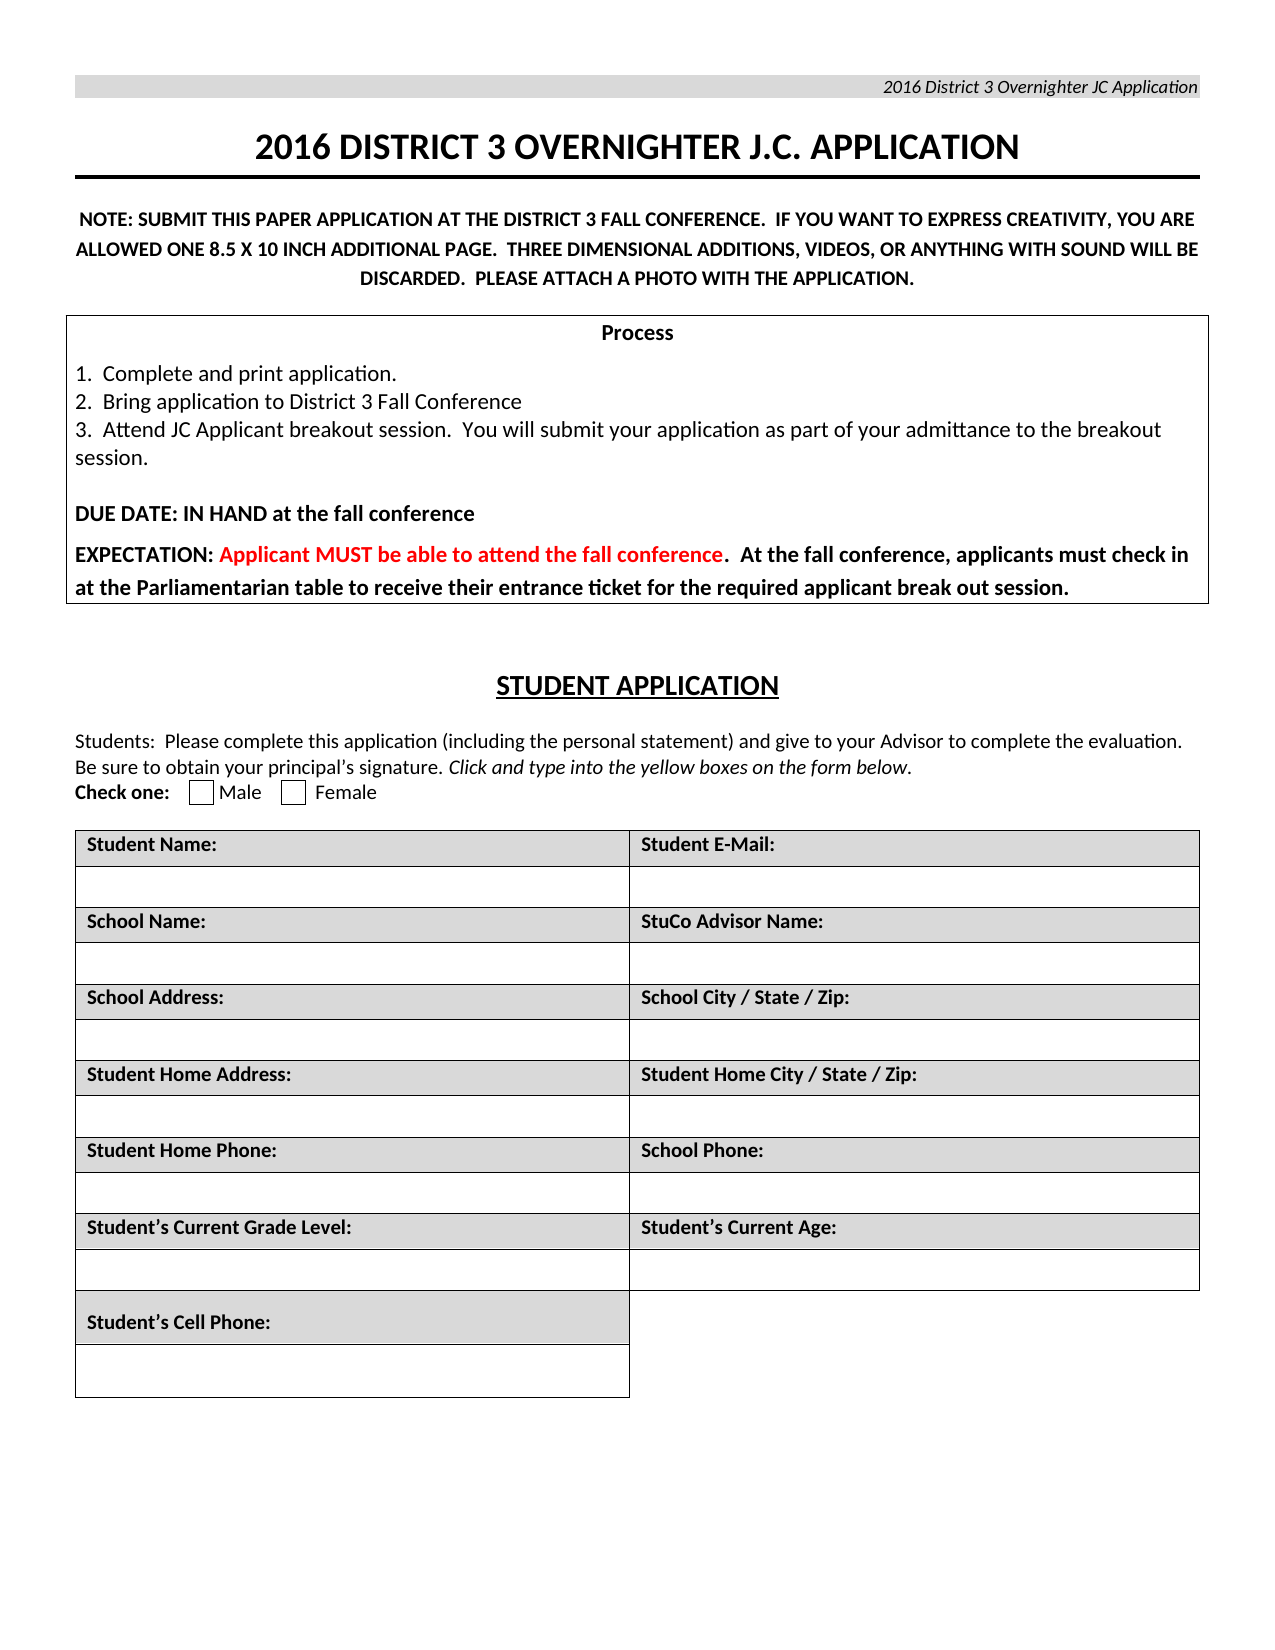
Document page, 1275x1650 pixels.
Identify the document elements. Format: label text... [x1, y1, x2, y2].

table_header Student E-Mail: [630, 831, 1199, 866]
table_cell [630, 1096, 1199, 1137]
text 2016 district 3 overnighter J.C. Application [75, 123, 1200, 175]
table_cell Student’s Cell Phone: [76, 1291, 629, 1343]
text STUDENT APPLICATION [75, 667, 1200, 702]
text NOTE: Submit this paper application At the District 3 fall conference. If you want to express creativity, you are allowed ONE 8.5 x 10 inch additional page. Three dimensional additions, videos, or anything with sound will be discarded. Please attach a photo with the application. [75, 207, 1200, 290]
table_cell Student Home Address: [76, 1061, 629, 1095]
table_cell StuCo Advisor Name: [630, 908, 1199, 942]
table_cell School City / State / Zip: [630, 985, 1199, 1019]
table_cell [630, 1020, 1199, 1060]
table_cell [76, 1173, 629, 1213]
text 3. Attend JC Applicant breakout session. You will submit your application as part of your admittance to the breakout session. [75, 415, 1200, 471]
table_cell School Phone: [630, 1138, 1199, 1172]
table_cell [76, 943, 629, 983]
table_cell Student Home City / State / Zip: [630, 1061, 1199, 1095]
text 2. Bring application to District 3 Fall Conference [75, 387, 1200, 415]
text Process [67, 316, 1208, 346]
table_cell School Name: [76, 908, 629, 942]
table_cell School Address: [76, 985, 629, 1019]
table_cell Student’s Current Age: [630, 1214, 1199, 1248]
text Check one: Male Female [75, 779, 1200, 805]
text 1. Complete and print application. [67, 356, 1208, 387]
table_header Student Name: [76, 831, 629, 866]
table_cell [76, 867, 629, 907]
table_cell [76, 1250, 629, 1290]
table_cell [76, 1020, 629, 1060]
table_cell [630, 867, 1199, 907]
text Students: Please complete this application (including the personal statement) and give to your Advisor to complete the evaluation. Be sure to obtain your principal’s signature. Click and type into the yellow boxes on the form below. [75, 729, 1200, 779]
table_cell [76, 1096, 629, 1137]
text EXPECTATION: Applicant MUST be able to attend the fall conference. At the fall conference, applicants must check in at the Parliamentarian table to receive their entrance ticket for the required applicant break out session. [67, 537, 1208, 603]
table_cell [630, 943, 1199, 983]
table_cell [630, 1173, 1199, 1213]
table_cell [630, 1250, 1199, 1290]
table_cell Student Home Phone: [76, 1138, 629, 1172]
text DUE DATE: IN HAND at the fall conference [75, 499, 1200, 527]
table_cell Student’s Current Grade Level: [76, 1214, 629, 1248]
table_cell [76, 1345, 629, 1397]
